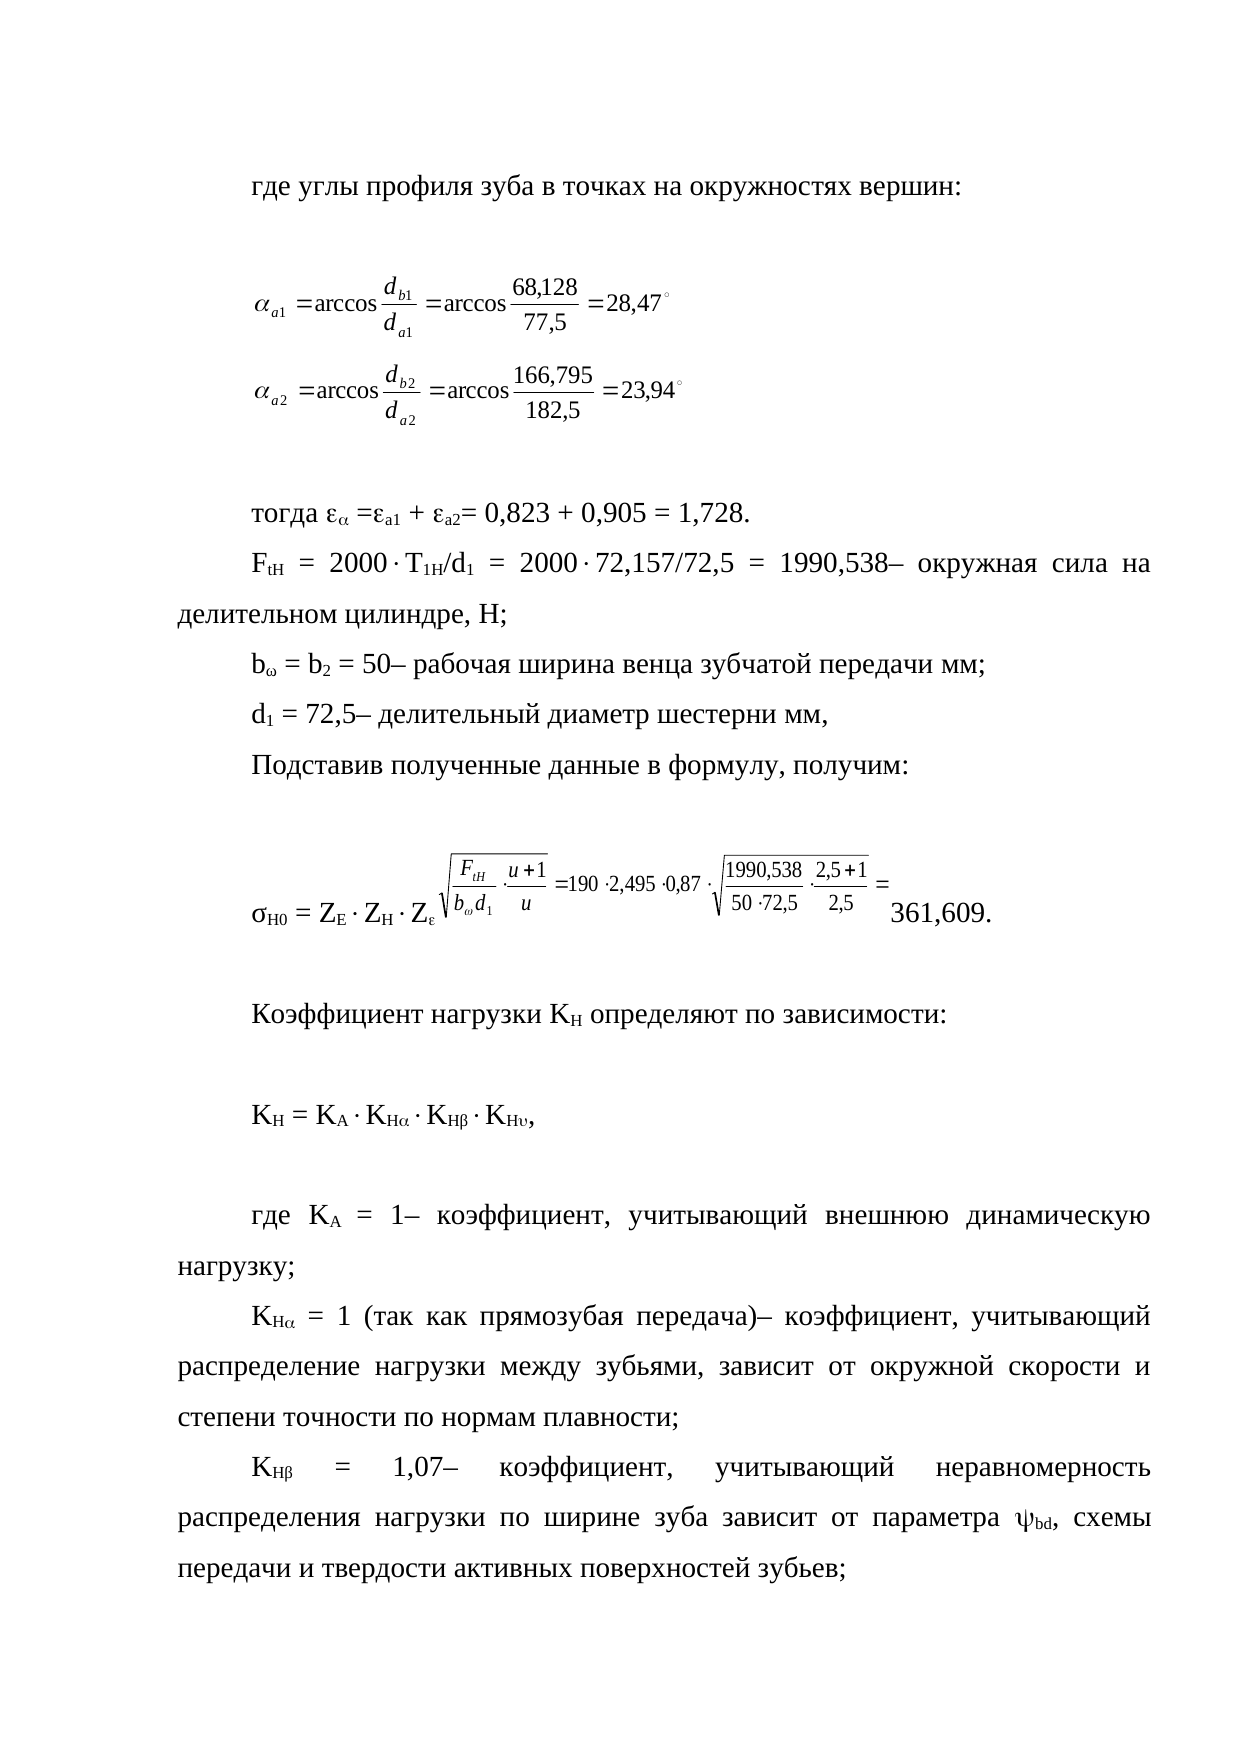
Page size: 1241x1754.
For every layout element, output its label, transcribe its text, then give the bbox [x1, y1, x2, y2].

subtitle d1 = 72,5– делительный диаметр шестерни мм, [177, 697, 1152, 730]
subtitle FtH = 2000T1H/d1 = 200072,157/72,5 = 1990,538– окружная сила на делительном цилиндре, Н; [177, 546, 1152, 629]
text σH0 = ZEZHZ361,609. [177, 848, 1152, 929]
subtitle bω = b2 = 50– рабочая ширина венца зубчатой передачи мм; [177, 646, 1152, 680]
subtitle где KА = 1– коэффициент, учитывающий внешнюю динамическую нагрузку; [177, 1197, 1152, 1281]
subtitle Коэффициент нагрузки KH определяют по зависимости: [177, 996, 1152, 1030]
subtitle KH = 1 (так как прямозубая передача)– коэффициент, учитывающий распределение нагрузки между зубьями, зависит от окружной скорости и степени точности по нормам плавности; [177, 1298, 1152, 1432]
text где углы профиля зуба в точках на окружностях вершин: [177, 168, 1152, 202]
subtitle KHβ = 1,07– коэффициент, учитывающий неравномерность распределения нагрузки по ширине зуба зависит от параметра bd, схемы передачи и твердости активных поверхностей зубьев; [177, 1449, 1152, 1583]
text тогда =а1 + а2= 0,823 + 0,905 = 1,728. [177, 495, 1152, 529]
text Подставив полученные данные в формулу, получим: [177, 747, 1152, 781]
subtitle KH = KАKHKHβKH, [177, 1097, 1152, 1130]
